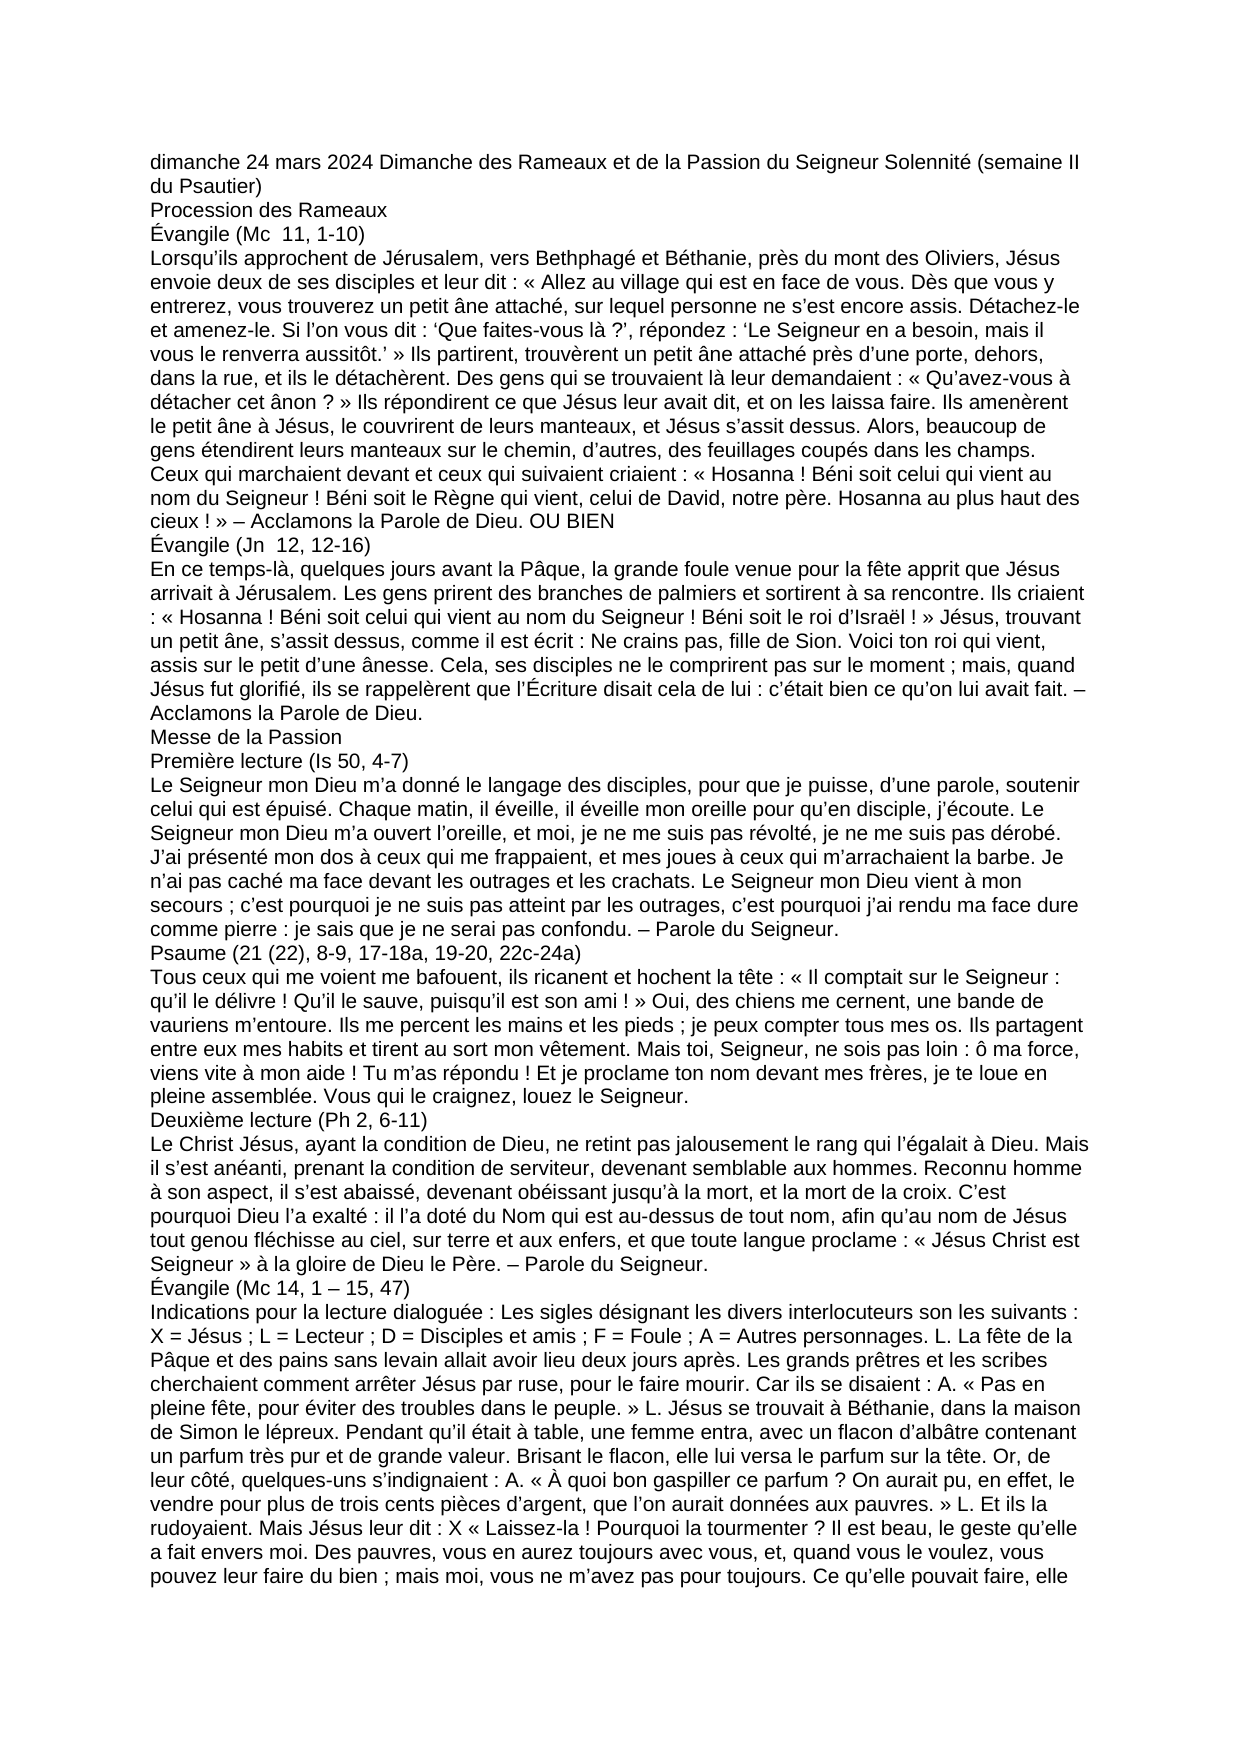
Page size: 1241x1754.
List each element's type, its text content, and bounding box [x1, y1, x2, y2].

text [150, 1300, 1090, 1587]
text Tous ceux qui me voient me bafouent, ils ricanent et hochent la tête : « Il comptait sur le Seigneur : qu’il le délivre ! Qu’il le sauve, puisqu’il est son ami ! » Oui, des chiens me cernent, une bande de vauriens m’entoure. Ils me percent les mains et les pieds ; je peux compter tous mes os. Ils partagent entre eux mes habits et tirent au sort mon vêtement. Mais toi, Seigneur, ne sois pas loin : ô ma force, viens vite à mon aide ! Tu m’as répondu ! Et je proclame ton nom devant mes frères, je te loue en pleine assemblée. Vous qui le craignez, louez le Seigneur. [150, 964, 1090, 1108]
text Le Christ Jésus, ayant la condition de Dieu, ne retint pas jalousement le rang qui l’égalait à Dieu. Mais il s’est anéanti, prenant la condition de serviteur, devenant semblable aux hommes. Reconnu homme à son aspect, il s’est abaissé, devenant obéissant jusqu’à la mort, et la mort de la croix. C’est pourquoi Dieu l’a exalté : il l’a doté du Nom qui est au-dessus de tout nom, afin qu’au nom de Jésus tout genou fléchisse au ciel, sur terre et aux enfers, et que toute langue proclame : « Jésus Christ est Seigneur » à la gloire de Dieu le Père. – Parole du Seigneur. [150, 1132, 1090, 1276]
text Lorsqu’ils approchent de Jérusalem, vers Bethphagé et Béthanie, près du mont des Oliviers, Jésus envoie deux de ses disciples et leur dit : « Allez au village qui est en face de vous. Dès que vous y entrerez, vous trouverez un petit âne attaché, sur lequel personne ne s’est encore assis. Détachez-le et amenez-le. Si l’on vous dit : ‘Que faites-vous là ?’, répondez : ‘Le Seigneur en a besoin, mais il vous le renverra aussitôt.’ » Ils partirent, trouvèrent un petit âne attaché près d’une porte, dehors, dans la rue, et ils le détachèrent. Des gens qui se trouvaient là leur demandaient : « Qu’avez-vous à détacher cet ânon ? » Ils répondirent ce que Jésus leur avait dit, et on les laissa faire. Ils amenèrent le petit âne à Jésus, le couvrirent de leurs manteaux, et Jésus s’assit dessus. Alors, beaucoup de gens étendirent leurs manteaux sur le chemin, d’autres, des feuillages coupés dans les champs. Ceux qui marchaient devant et ceux qui suivaient criaient : « Hosanna ! Béni soit celui qui vient au nom du Seigneur ! Béni soit le Règne qui vient, celui de David, notre père. Hosanna au plus haut des cieux ! » – Acclamons la Parole de Dieu. OU BIEN [150, 246, 1090, 533]
text En ce temps-là, quelques jours avant la Pâque, la grande foule venue pour la fête apprit que Jésus arrivait à Jérusalem. Les gens prirent des branches de palmiers et sortirent à sa rencontre. Ils criaient : « Hosanna ! Béni soit celui qui vient au nom du Seigneur ! Béni soit le roi d’Israël ! » Jésus, trouvant un petit âne, s’assit dessus, comme il est écrit : Ne crains pas, fille de Sion. Voici ton roi qui vient, assis sur le petit d’une ânesse. Cela, ses disciples ne le comprirent pas sur le moment ; mais, quand Jésus fut glorifié, ils se rappelèrent que l’Écriture disait cela de lui : c’était bien ce qu’on lui avait fait. – Acclamons la Parole de Dieu. [150, 557, 1090, 725]
text Le Seigneur mon Dieu m’a donné le langage des disciples, pour que je puisse, d’une parole, soutenir celui qui est épuisé. Chaque matin, il éveille, il éveille mon oreille pour qu’en disciple, j’écoute. Le Seigneur mon Dieu m’a ouvert l’oreille, et moi, je ne me suis pas révolté, je ne me suis pas dérobé. J’ai présenté mon dos à ceux qui me frappaient, et mes joues à ceux qui m’arrachaient la barbe. Je n’ai pas caché ma face devant les outrages et les crachats. Le Seigneur mon Dieu vient à mon secours ; c’est pourquoi je ne suis pas atteint par les outrages, c’est pourquoi j’ai rendu ma face dure comme pierre : je sais que je ne serai pas confondu. – Parole du Seigneur. [150, 773, 1090, 941]
